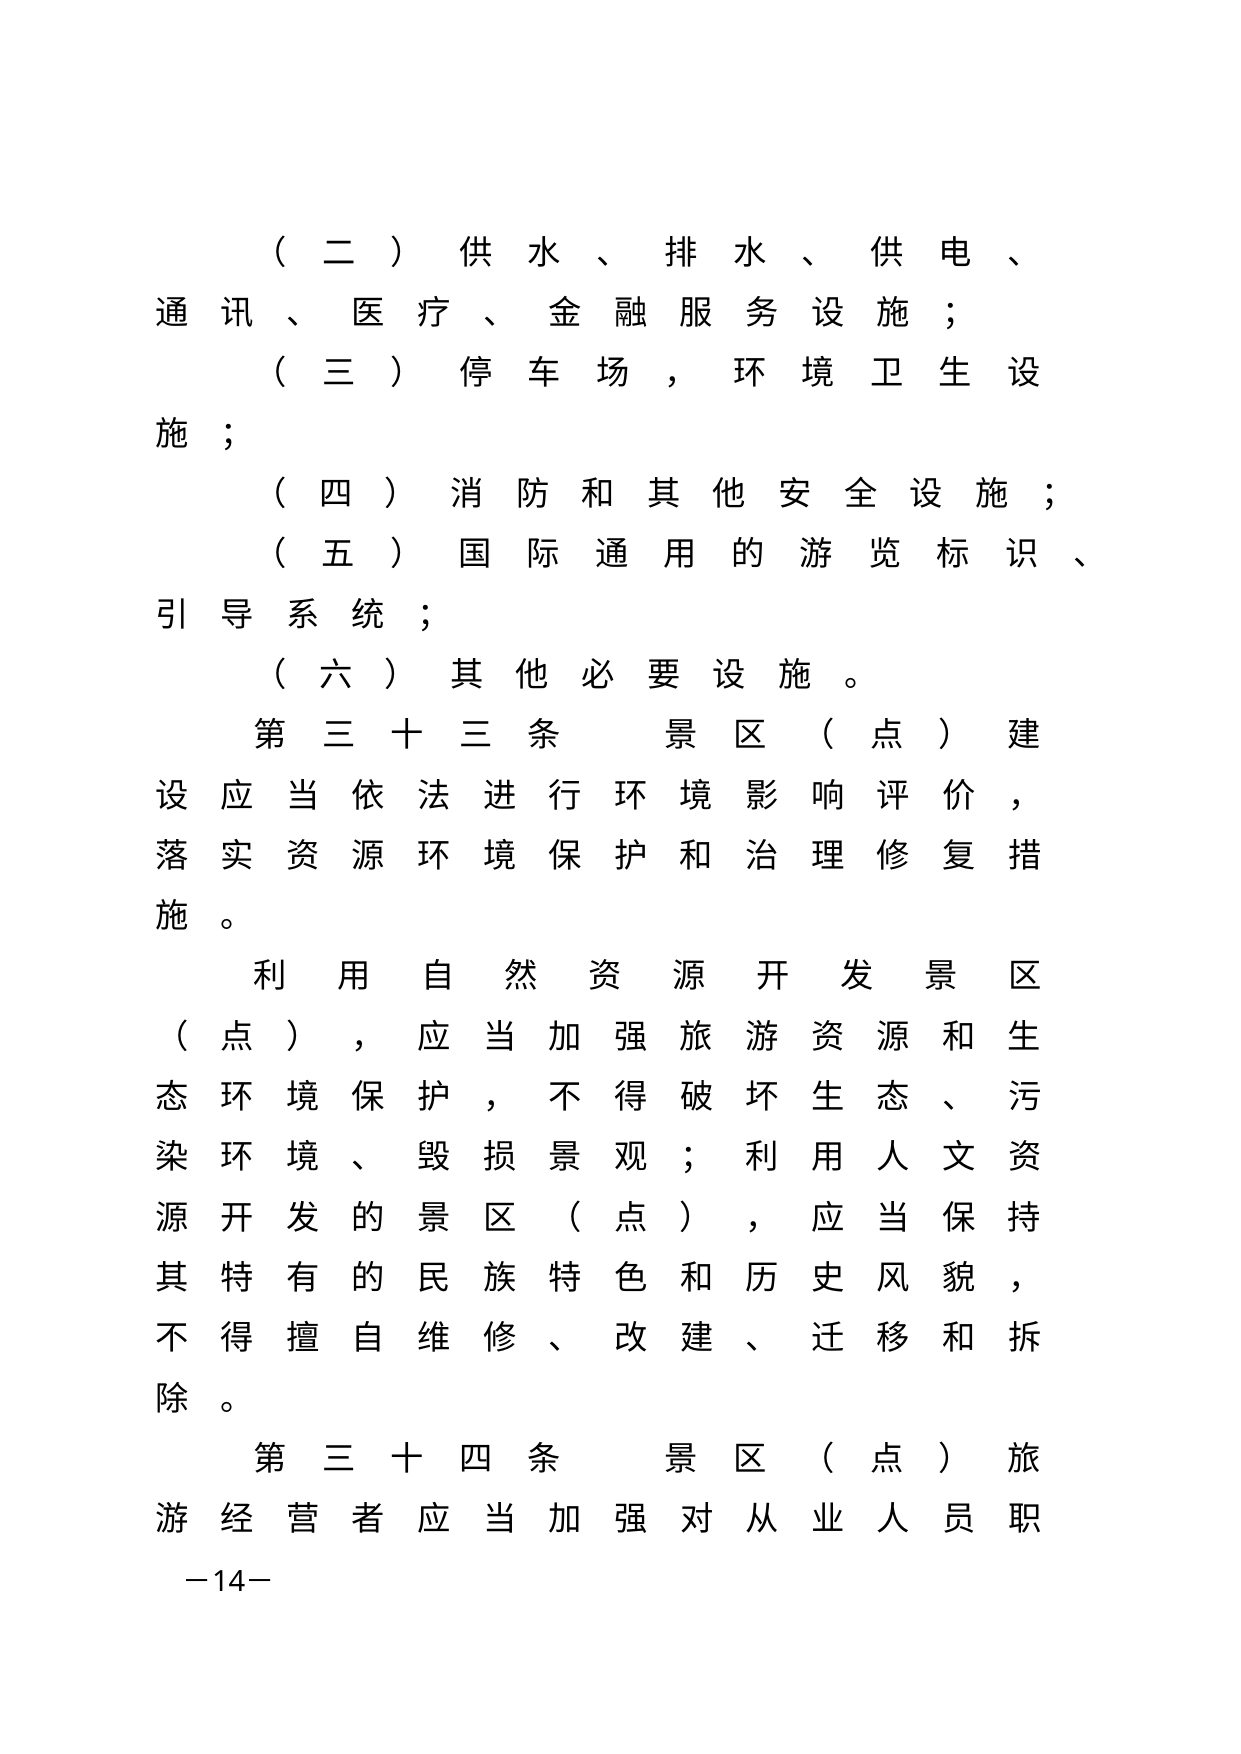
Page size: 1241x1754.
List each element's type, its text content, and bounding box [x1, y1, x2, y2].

text （四）消防和其他安全设施； [155, 461, 1073, 521]
text 第三十四条 景区（点）旅游经营者应当加强对从业人员职业道德、业务素质的教育和培训，按照国家和旅游行业标准实行规范化、标准化服务。 [155, 1426, 1073, 1546]
text 利用自然资源开发景区（点），应当加强旅游资源和生态环境保护，不得破坏生态、污染环境、毁损景观；利用人文资源开发的景区（点），应当保持其特有的民族特色和历史风貌，不得擅自维修、改建、迁移和拆除。 [155, 943, 1073, 1426]
text （五）国际通用的游览标识、引导系统； [155, 521, 1073, 642]
text 第三十三条 景区（点）建设应当依法进行环境影响评价，落实资源环境保护和治理修复措施。 [155, 702, 1073, 943]
text （三）停车场，环境卫生设施； [155, 340, 1073, 461]
text （六）其他必要设施。 [155, 642, 1073, 702]
text （二）供水、排水、供电、通讯、医疗、金融服务设施； [155, 219, 1073, 340]
